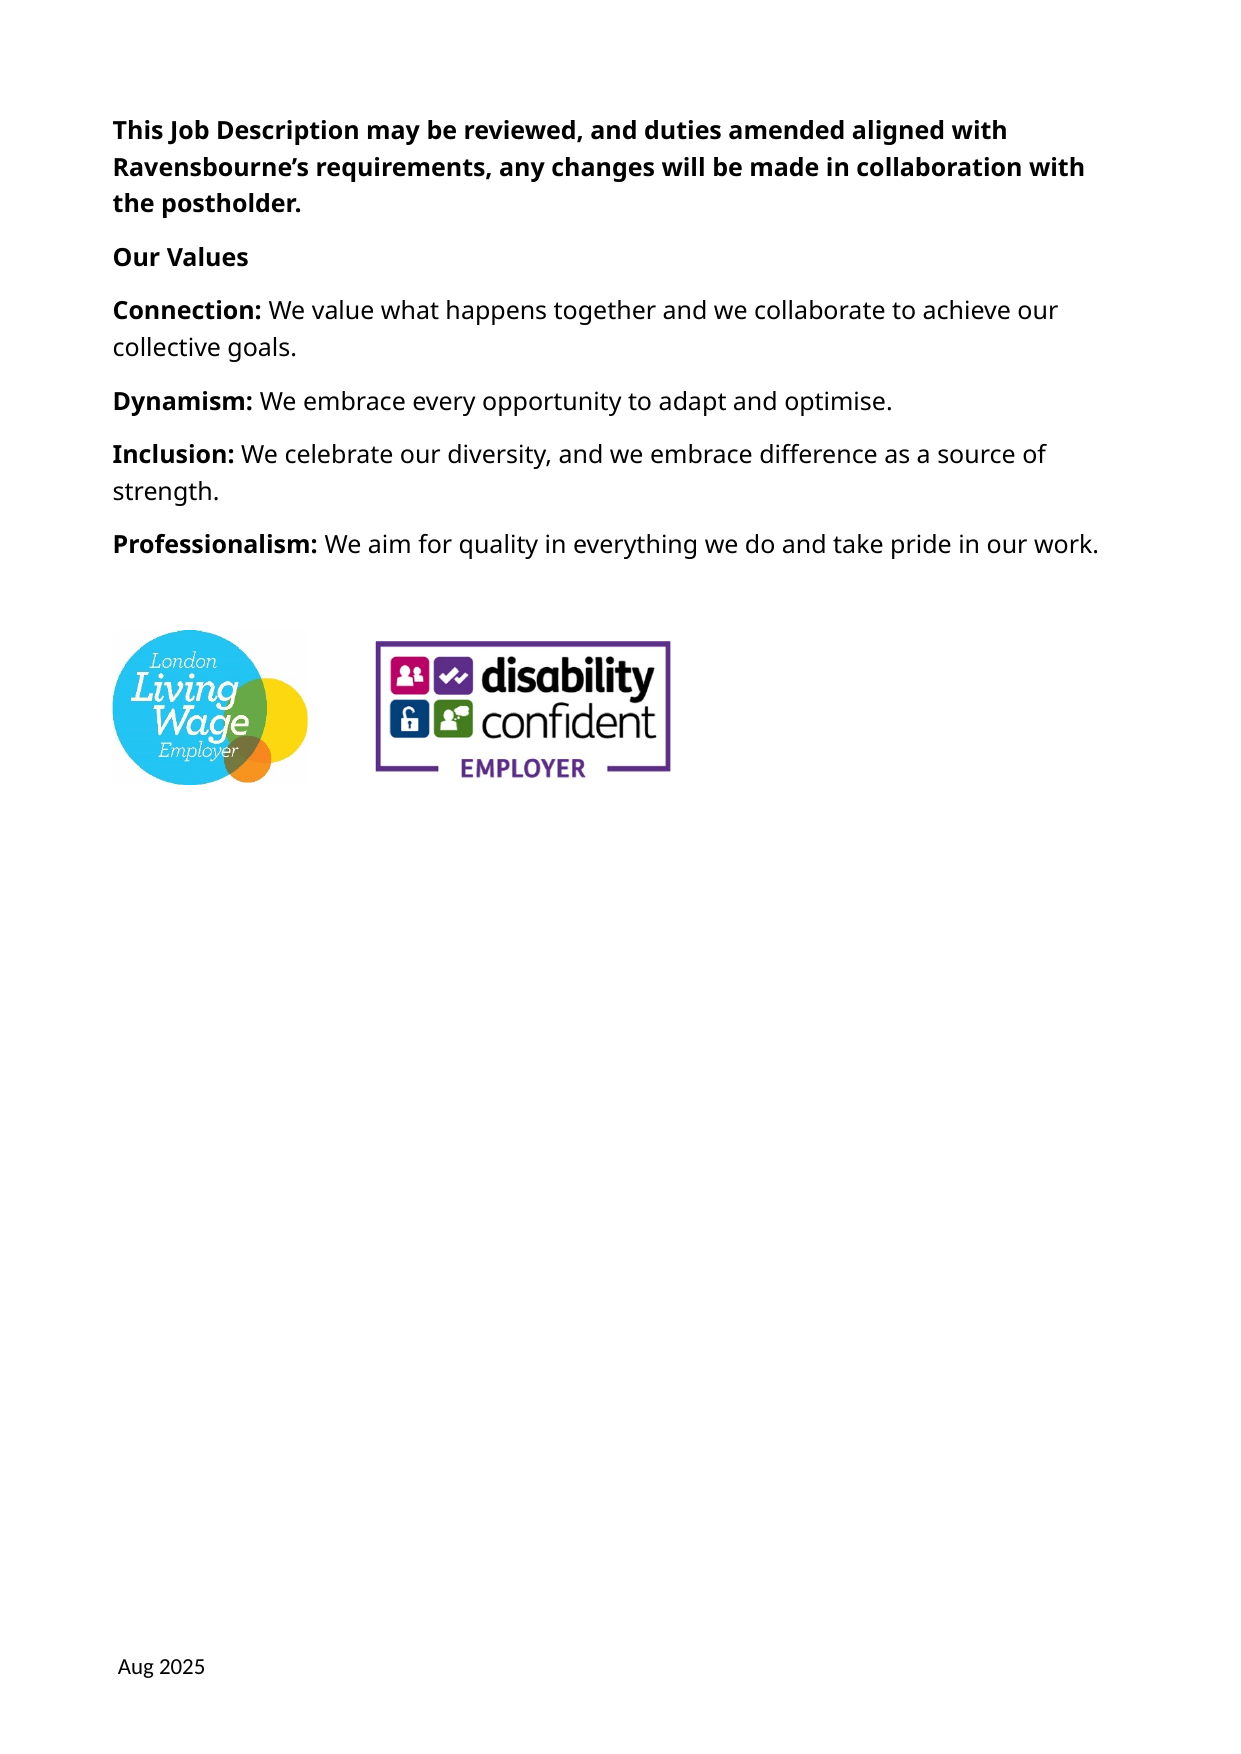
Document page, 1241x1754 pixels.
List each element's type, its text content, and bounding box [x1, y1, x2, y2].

picture [375, 641, 671, 785]
text Professionalism: We aim for quality in everything we do and take pride in our work. [112, 527, 1128, 561]
text This Job Description may be reviewed, and duties amended aligned with Ravensbourne’s requirements, any changes will be made in collaboration with the postholder. [112, 113, 1128, 220]
text Dynamism: We embrace every opportunity to adapt and optimise. [112, 383, 1128, 417]
text Our Values [112, 239, 1128, 274]
text Connection: We value what happens together and we collaborate to achieve our collective goals. [112, 293, 1128, 364]
text Inclusion: We celebrate our diversity, and we embrace difference as a source of strength. [112, 437, 1128, 507]
picture [112, 630, 308, 785]
